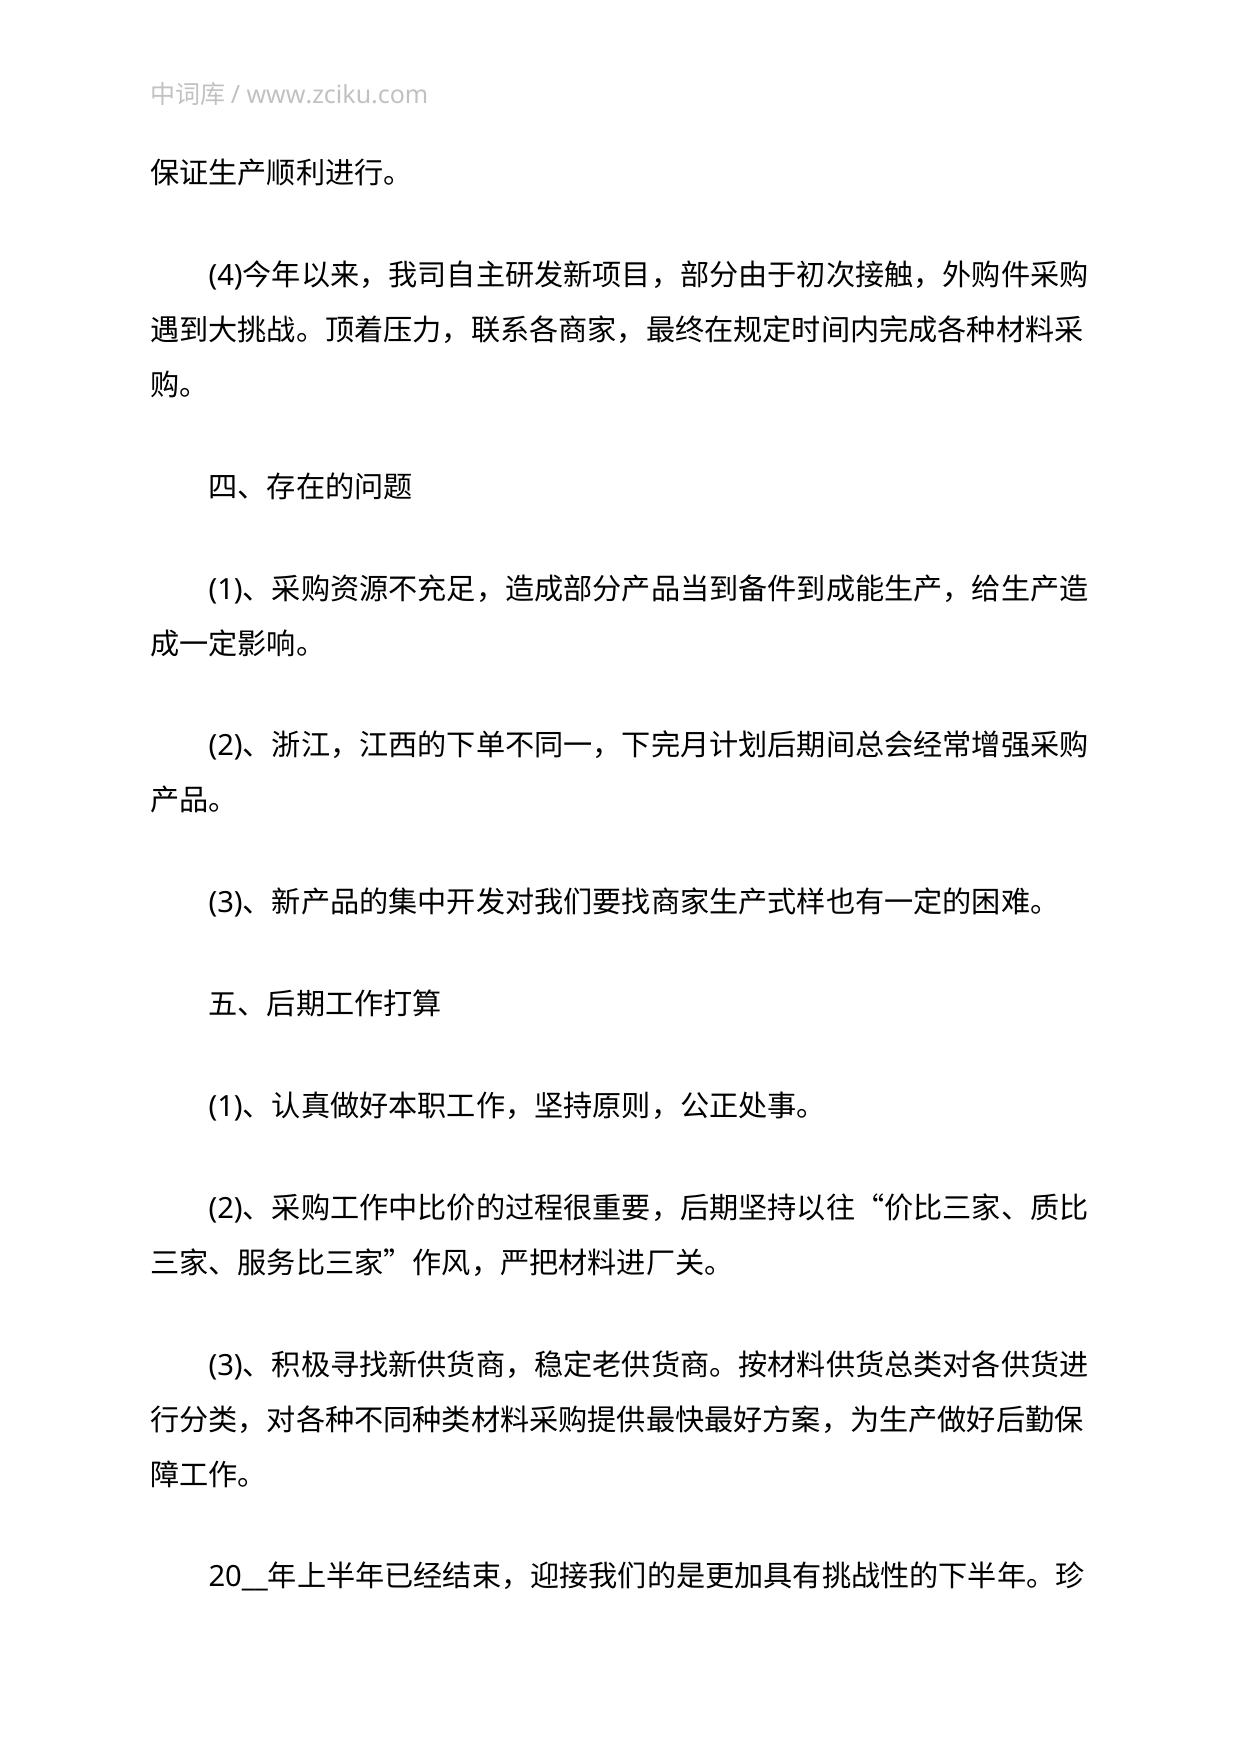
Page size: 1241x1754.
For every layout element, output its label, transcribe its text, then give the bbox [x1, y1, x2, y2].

text 五、后期工作打算 [150, 981, 1090, 1023]
text (2)、浙江，江西的下单不同一，下完月计划后期间总会经常增强采购产品。 [150, 722, 1090, 819]
text (3)、积极寻找新供货商，稳定老供货商。按材料供货总类对各供货进行分类，对各种不同种类材料采购提供最快最好方案，为生产做好后勤保障工作。 [150, 1341, 1090, 1493]
text (4)今年以来，我司自主研发新项目，部分由于初次接触，外购件采购遇到大挑战。顶着压力，联系各商家，最终在规定时间内完成各种材料采购。 [150, 252, 1090, 404]
text (2)、采购工作中比价的过程很重要，后期坚持以往“价比三家、质比三家、服务比三家”作风，严把材料进厂关。 [150, 1184, 1090, 1282]
text (1)、采购资源不充足，造成部分产品当到备件到成能生产，给生产造成一定影响。 [150, 565, 1090, 662]
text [150, 150, 1090, 192]
text (3)、新产品的集中开发对我们要找商家生产式样也有一定的困难。 [150, 879, 1090, 921]
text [150, 1553, 1090, 1595]
text (1)、认真做好本职工作，坚持原则，公正处事。 [150, 1082, 1090, 1125]
text 四、存在的问题 [150, 463, 1090, 506]
